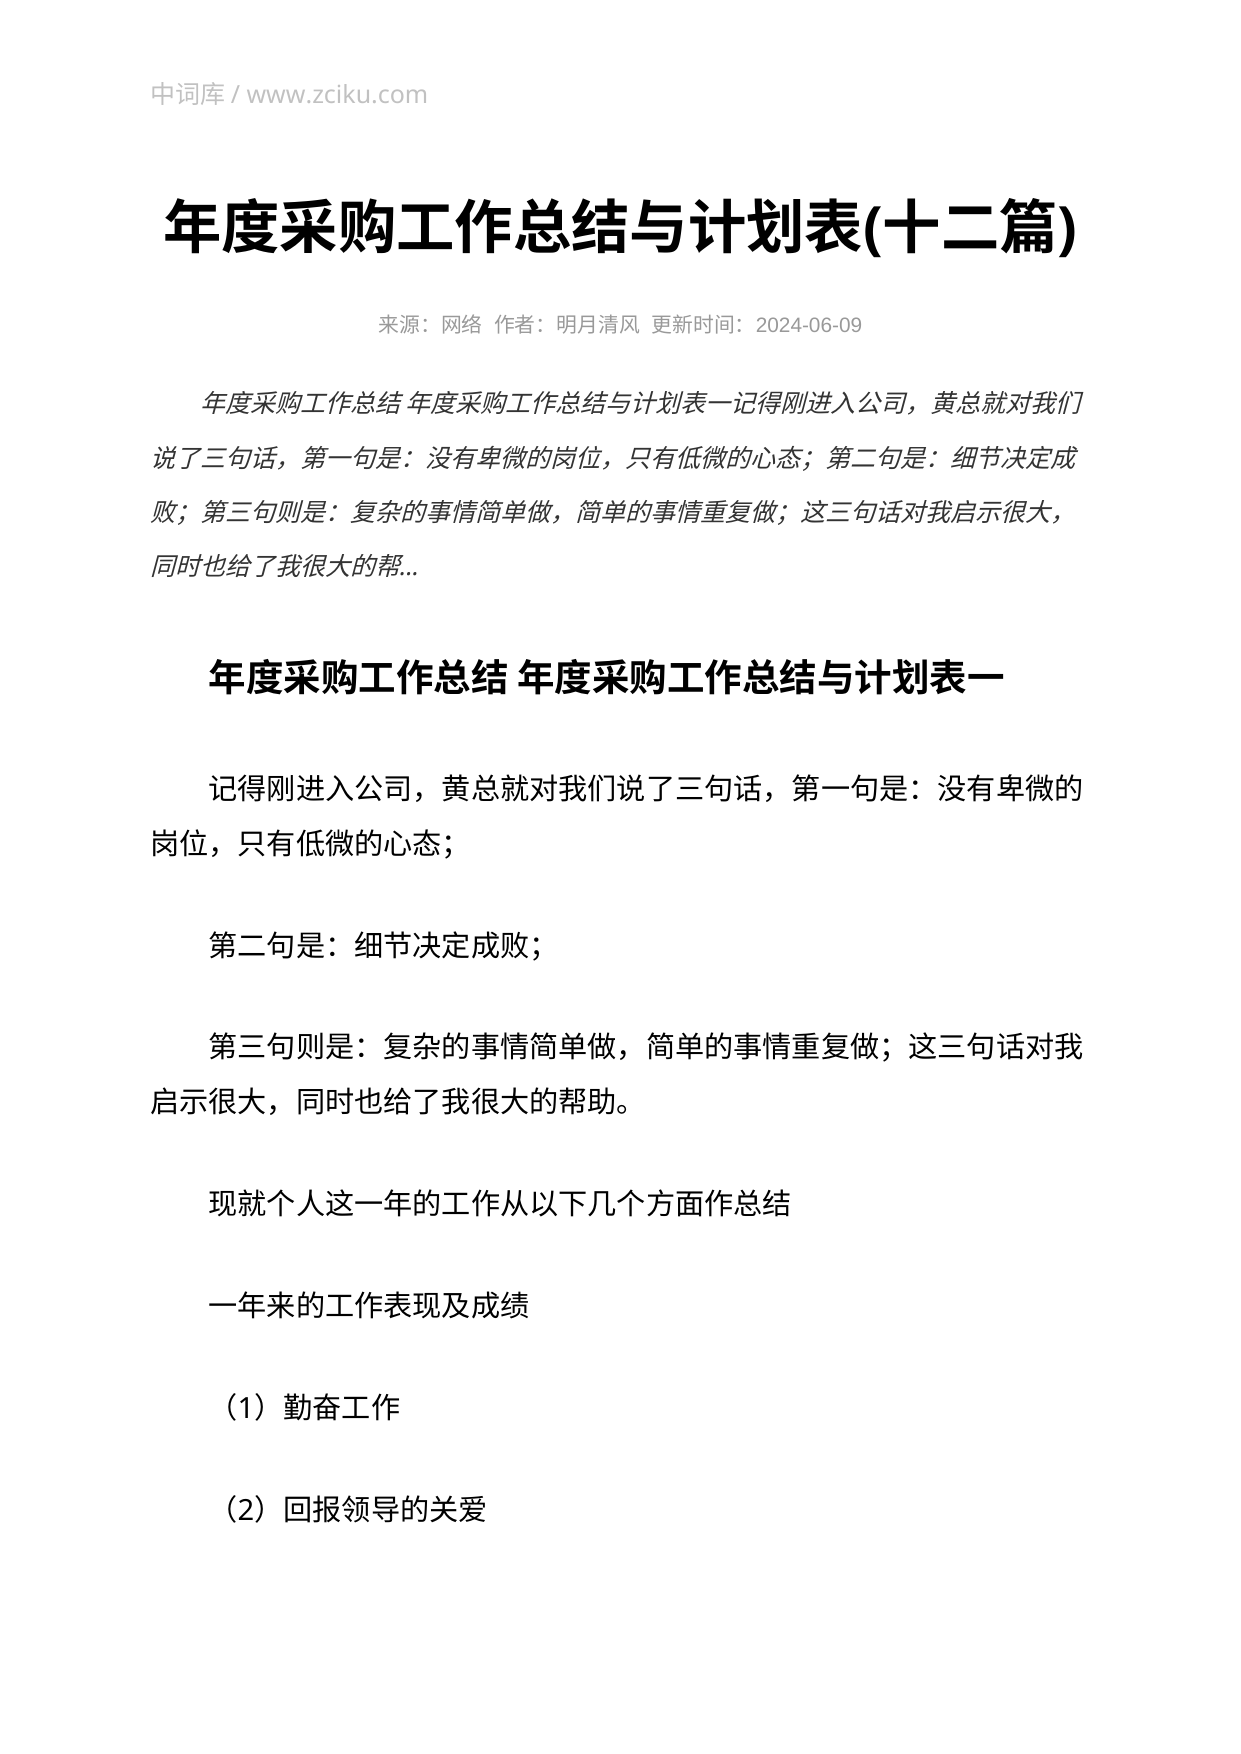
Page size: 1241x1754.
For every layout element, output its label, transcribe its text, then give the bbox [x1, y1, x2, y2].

text 年度采购工作总结 年度采购工作总结与计划表一 [150, 648, 1090, 702]
text 记得刚进入公司，黄总就对我们说了三句话，第一句是：没有卑微的岗位，只有低微的心态； [150, 766, 1090, 863]
text 第三句则是：复杂的事情简单做，简单的事情重复做；这三句话对我启示很大，同时也给了我很大的帮助。 [150, 1024, 1090, 1121]
text （2）回报领导的关爱 [150, 1486, 1090, 1528]
text 来源：网络 作者：明月清风 更新时间：2024-06-09 [150, 313, 1090, 337]
text 现就个人这一年的工作从以下几个方面作总结 [150, 1181, 1090, 1223]
text 年度采购工作总结 年度采购工作总结与计划表一记得刚进入公司，黄总就对我们说了三句话，第一句是：没有卑微的岗位，只有低微的心态；第二句是：细节决定成败；第三句则是：复杂的事情简单做，简单的事情重复做；这三句话对我启示很大，同时也给了我很大的帮... [150, 384, 1090, 583]
subtitle 年度采购工作总结与计划表(十二篇) [150, 181, 1090, 266]
text 第二句是：细节决定成败； [150, 922, 1090, 964]
text 一年来的工作表现及成绩 [150, 1282, 1090, 1325]
text （1）勤奋工作 [150, 1384, 1090, 1427]
